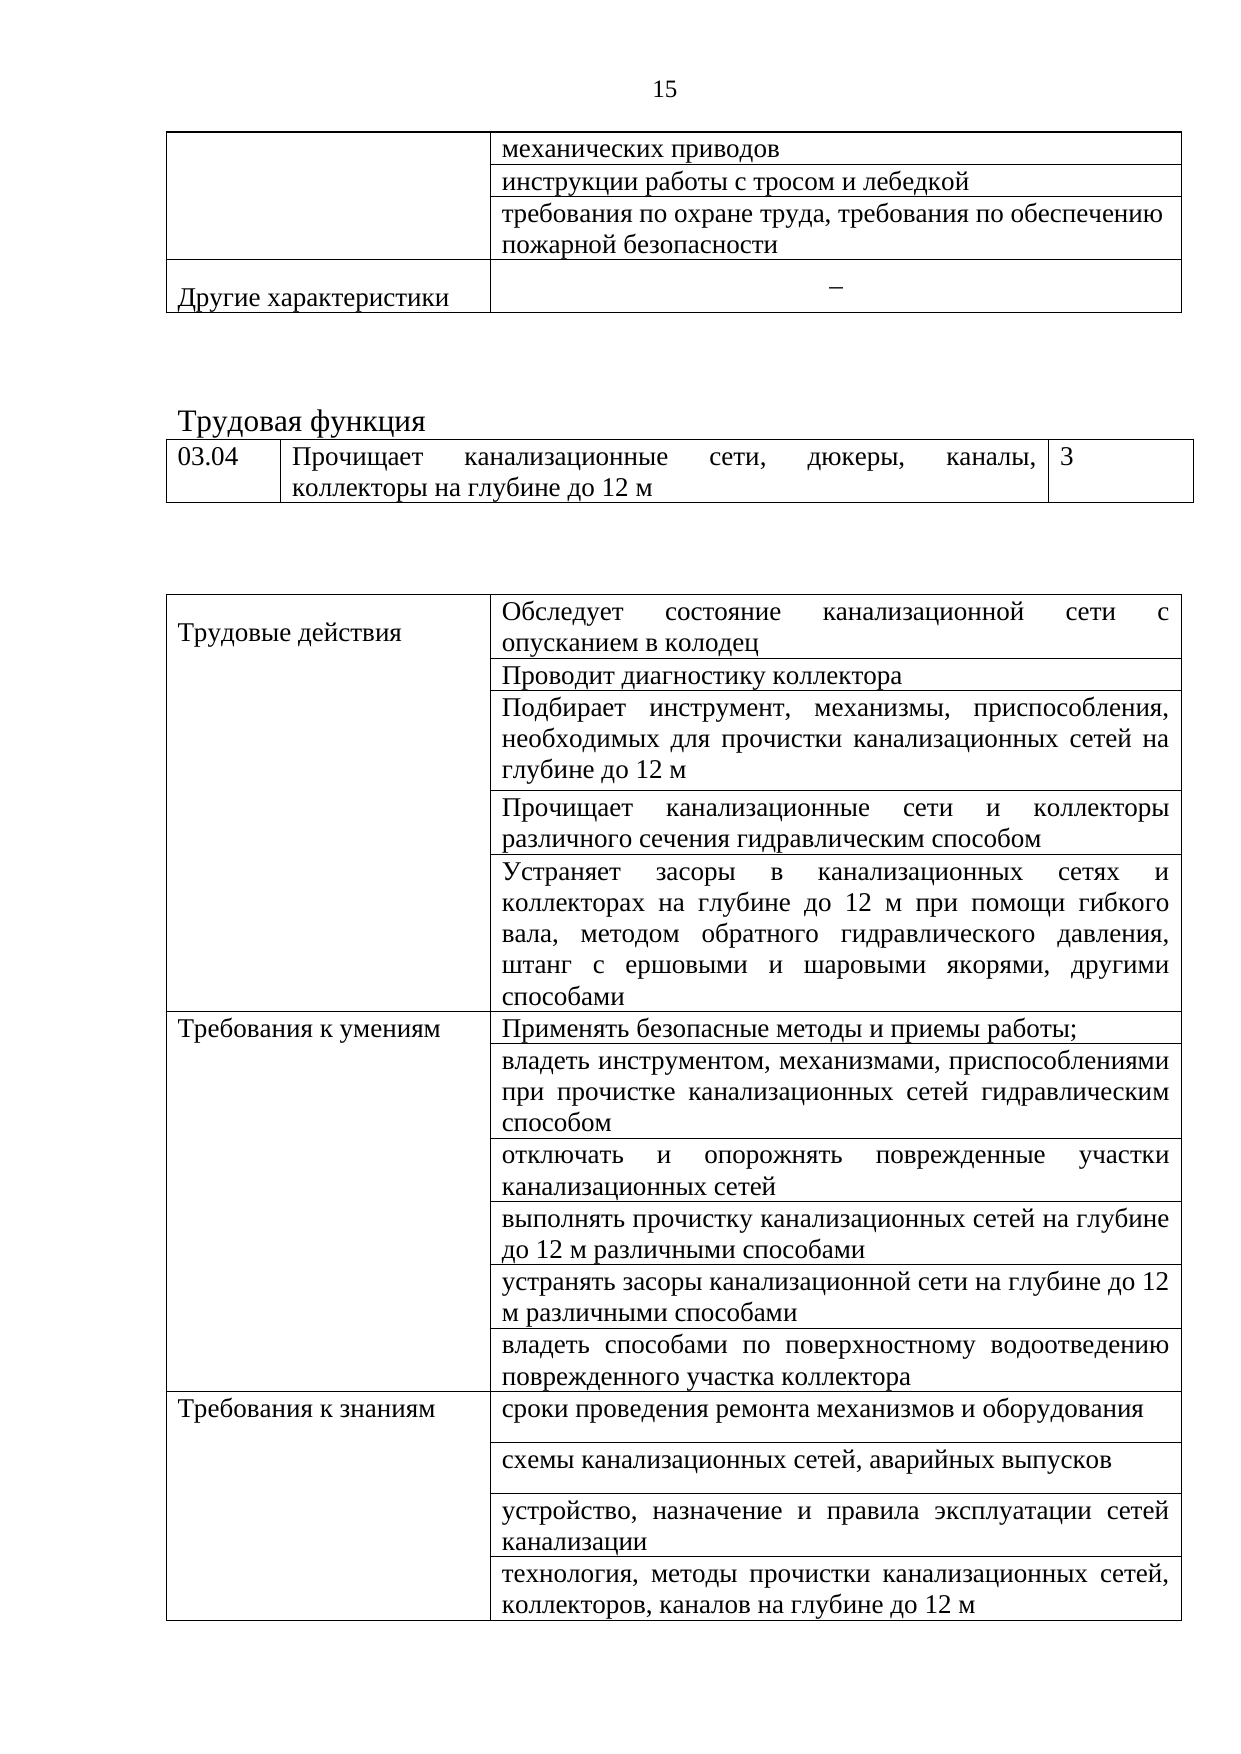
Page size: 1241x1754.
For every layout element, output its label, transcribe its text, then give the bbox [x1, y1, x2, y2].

table_header Прочищает канализационные сети, дюкеры, каналы, коллекторы на глубине до 12 м [281, 440, 1048, 502]
table_header 3 [1049, 440, 1193, 502]
text Трудовая функция [177, 403, 1152, 438]
table_cell _ [491, 260, 1181, 312]
table_cell устранять засоры канализационной сети на глубине до 12 м различными способами [491, 1265, 1181, 1328]
table_header Обследует состояние канализационной сети с опусканием в колодец [491, 595, 1181, 658]
table_cell Проводит диагностику коллектора [491, 659, 1181, 690]
table_cell Другие характеристики [167, 260, 490, 312]
table_cell инструкции работы с тросом и лебедкой [491, 165, 1181, 196]
table_cell требования по охране труда, требования по обеспечению пожарной безопасности [491, 197, 1181, 259]
table_cell выполнять прочистку канализационных сетей на глубине до 12 м различными способами [491, 1202, 1181, 1264]
table_cell сроки проведения ремонта механизмов и оборудования [491, 1392, 1181, 1442]
table_cell Требования к умениям [167, 1012, 490, 1391]
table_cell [491, 133, 1181, 163]
table_cell Подбирает инструмент, механизмы, приспособления, необходимых для прочистки канализационных сетей на глубине до 12 м [491, 691, 1181, 790]
table_header Трудовые действия [167, 595, 490, 1011]
table_cell Устраняет засоры в канализационных сетях и коллекторах на глубине до 12 м при помощи гибкого вала, методом обратного гидравлического давления, штанг с ершовыми и шаровыми якорями, другими способами [491, 855, 1181, 1011]
table_cell схемы канализационных сетей, аварийных выпусков [491, 1443, 1181, 1493]
table_cell технология, методы прочистки канализационных сетей, коллекторов, каналов на глубине до 12 м [491, 1557, 1181, 1619]
table_cell Прочищает канализационные сети и коллекторы различного сечения гидравлическим способом [491, 791, 1181, 854]
table_cell Требования к знаниям [167, 1392, 490, 1619]
table_cell владеть инструментом, механизмами, приспособлениями при прочистке канализационных сетей гидравлическим способом [491, 1044, 1181, 1138]
table_header 03.04 [167, 440, 280, 502]
table_cell устройство, назначение и правила эксплуатации сетей канализации [491, 1494, 1181, 1556]
table_cell Применять безопасные методы и приемы работы; [491, 1012, 1181, 1043]
table_cell отключать и опорожнять поврежденные участки канализационных сетей [491, 1139, 1181, 1201]
table_cell владеть способами по поверхностному водоотведению поврежденного участка коллектора [491, 1329, 1181, 1391]
